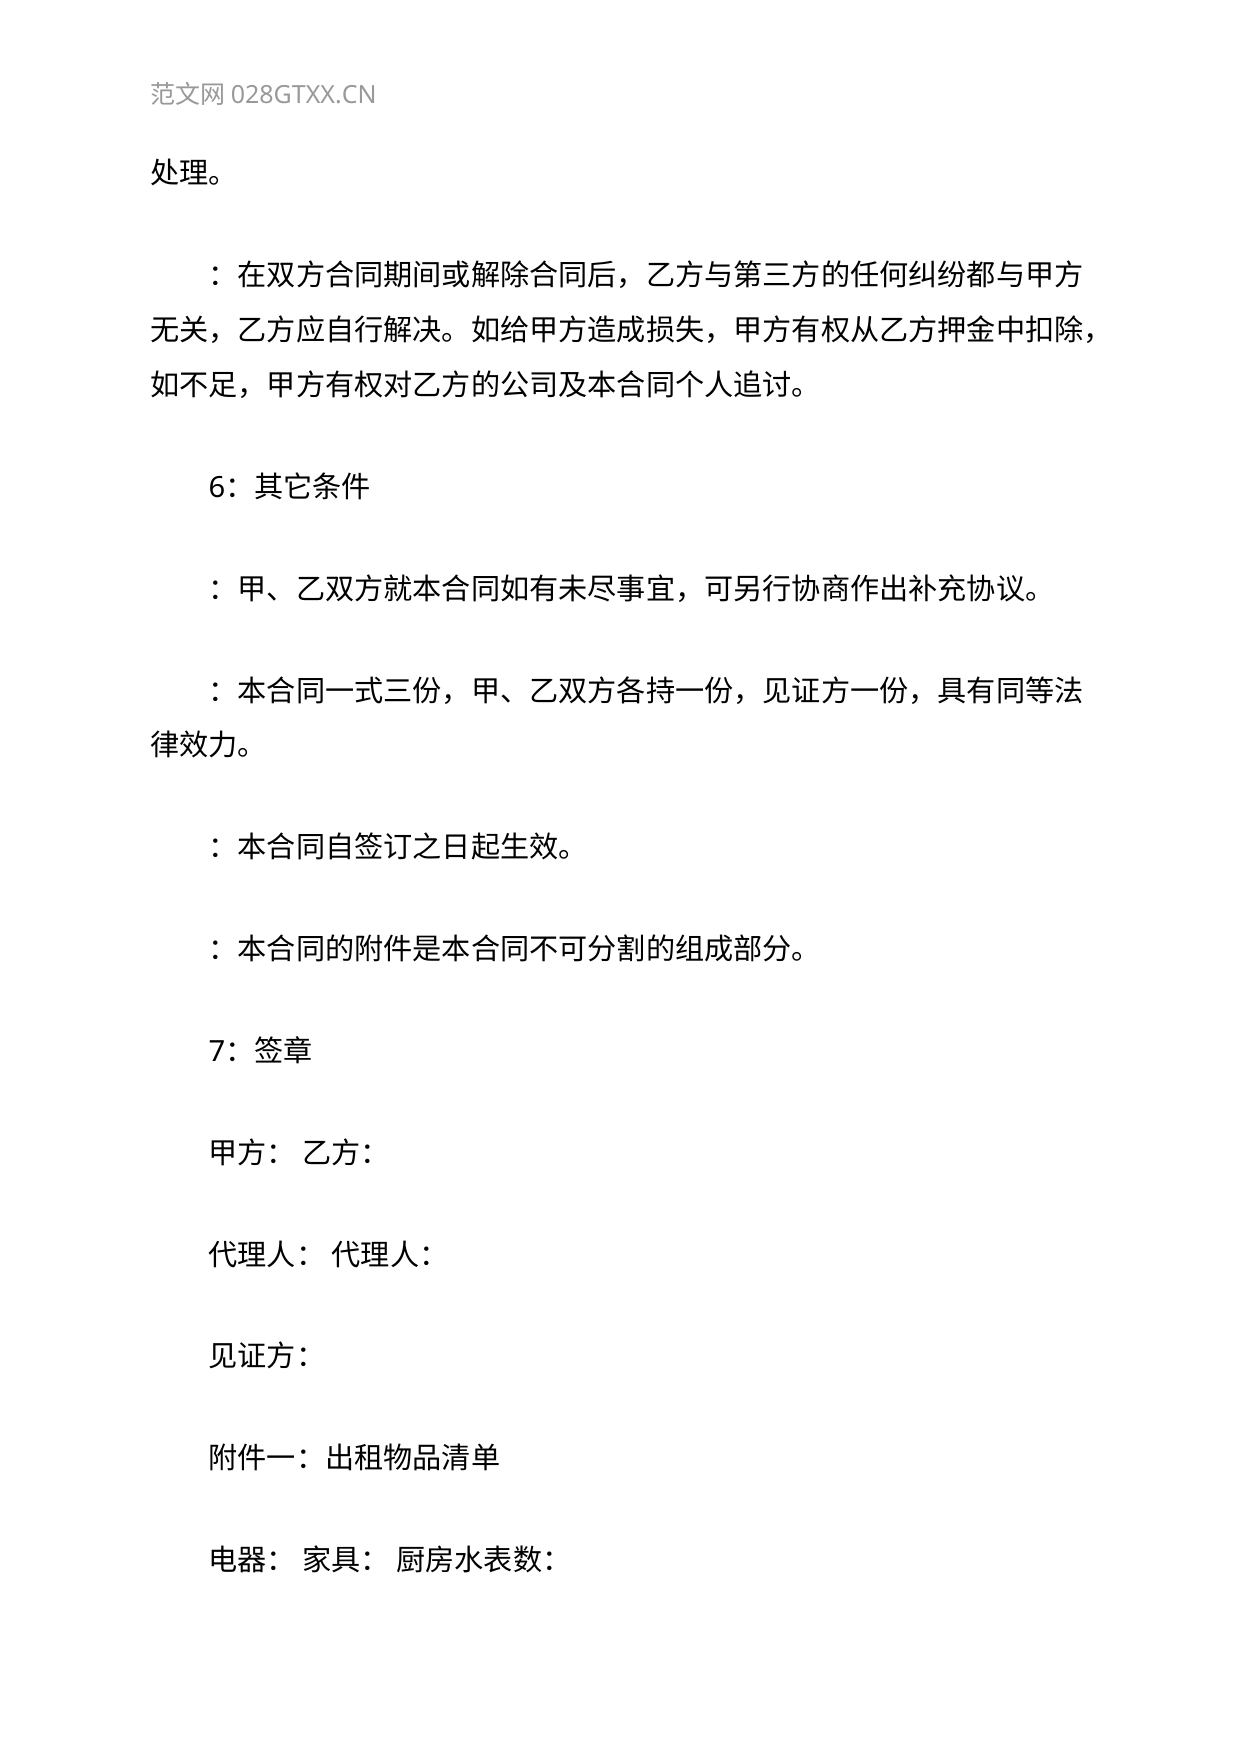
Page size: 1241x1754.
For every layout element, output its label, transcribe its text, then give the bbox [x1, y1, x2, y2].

text 6：其它条件 [150, 463, 1090, 506]
text ：本合同一式三份，甲、乙双方各持一份，见证方一份，具有同等法律效力。 [150, 667, 1090, 764]
text 7：签章 [150, 1027, 1090, 1070]
text ：本合同自签订之日起生效。 [150, 824, 1090, 866]
text ：甲、乙双方就本合同如有未尽事宜，可另行协商作出补充协议。 [150, 565, 1090, 608]
text 代理人： 代理人： [150, 1231, 1090, 1273]
text 电器： 家具： 厨房水表数： [150, 1536, 1090, 1579]
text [150, 150, 1090, 192]
text 见证方： [150, 1333, 1090, 1375]
text 附件一：出租物品清单 [150, 1434, 1090, 1477]
text ：在双方合同期间或解除合同后，乙方与第三方的任何纠纷都与甲方无关，乙方应自行解决。如给甲方造成损失，甲方有权从乙方押金中扣除，如不足，甲方有权对乙方的公司及本合同个人追讨。 [150, 252, 1090, 404]
text 甲方： 乙方： [150, 1129, 1090, 1172]
text ：本合同的附件是本合同不可分割的组成部分。 [150, 926, 1090, 968]
